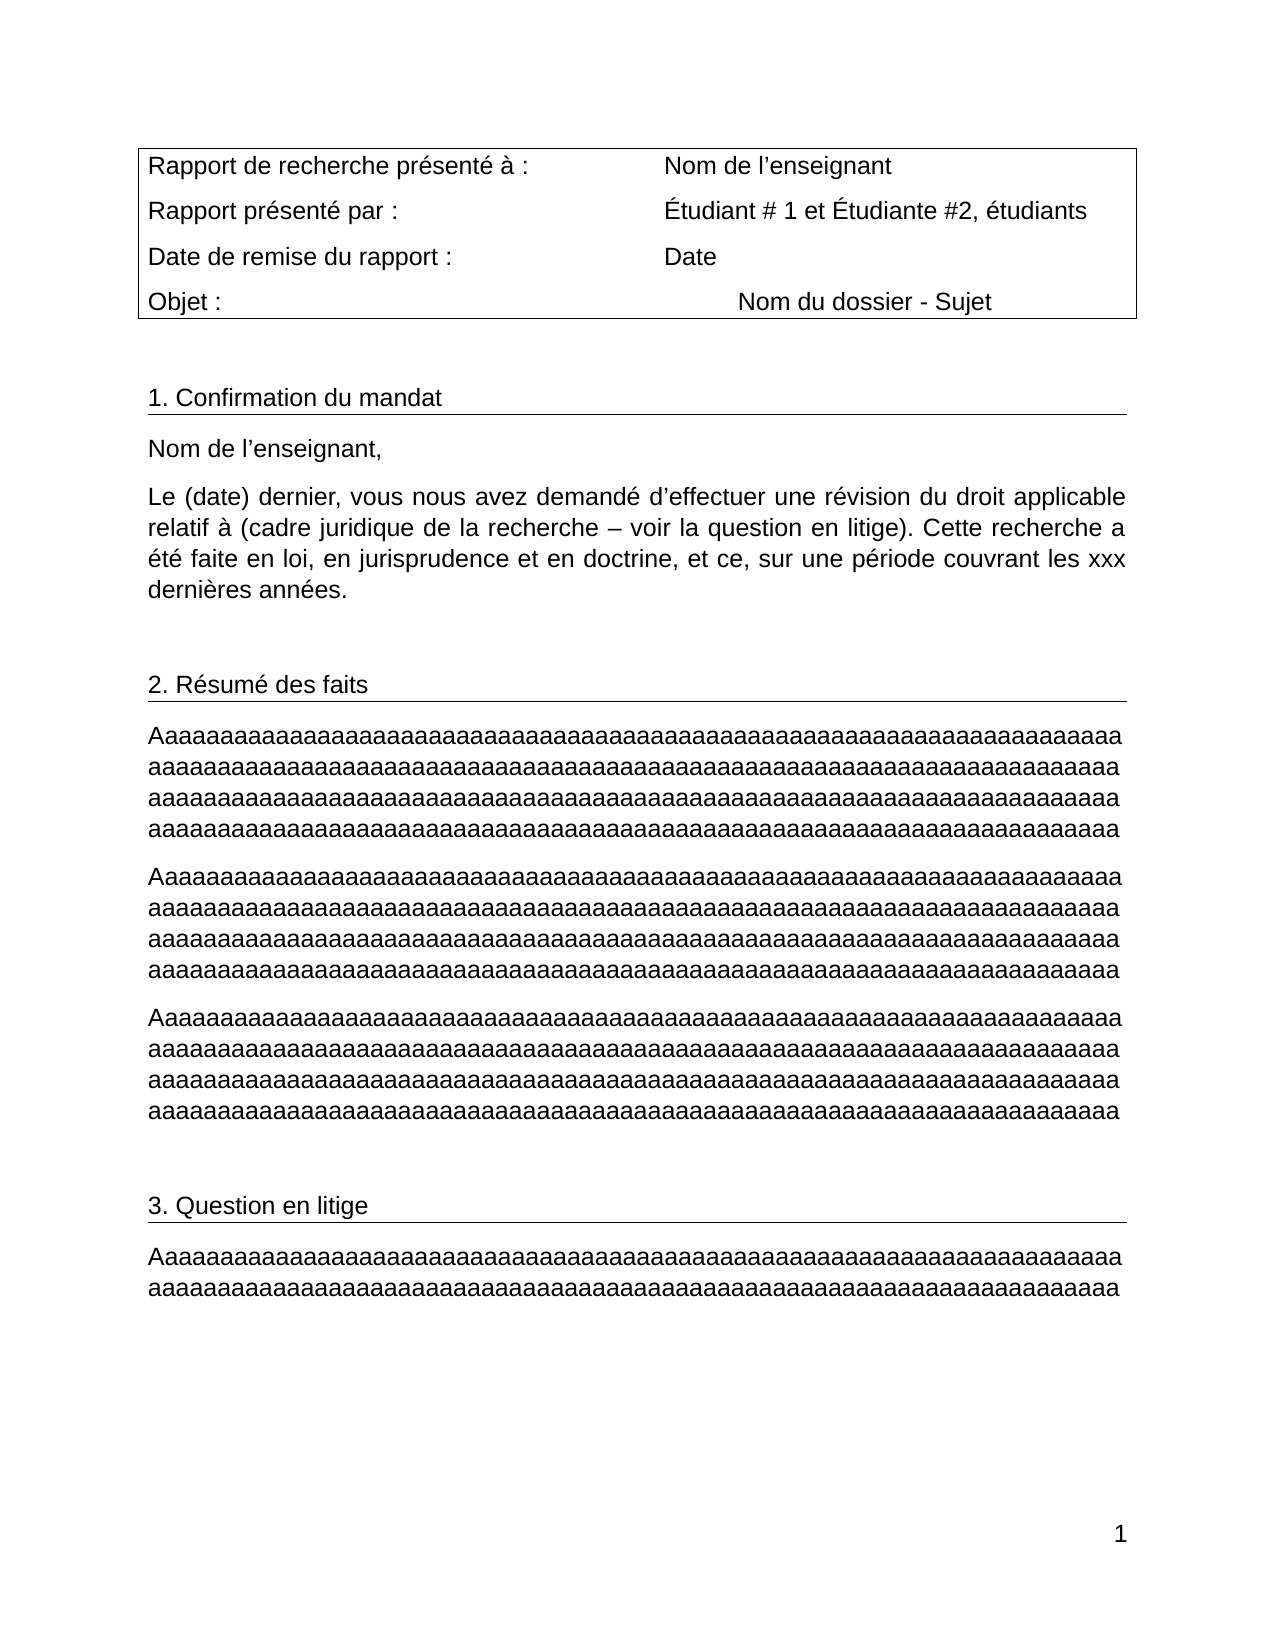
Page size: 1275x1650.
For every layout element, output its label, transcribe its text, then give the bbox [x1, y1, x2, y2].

text Aaaaaaaaaaaaaaaaaaaaaaaaaaaaaaaaaaaaaaaaaaaaaaaaaaaaaaaaaaaaaaaaaaaaaaaaaaaaaaaaaaaaaaaaaaaaaaaaaaaaaaaaaaaaaaaaaaaaaaaaaaaaaaaaaaaaaaaaaaaaaaaaaaaaaaaaaaaaaaaaaaaaaaaaaaaaaaaaaaaaaaaaaaaaaaaaaaaaaaaaaaaaaaaaaaaaaaaaaaaaaaaaaaaaaaaaaaaaaaaaaaaaaaaaaaaaaaaaaaaaaaaaaaaaaaaaaaaaaaaa [148, 721, 1127, 843]
text Rapport de recherche présenté à : Nom de l’enseignant [139, 149, 1136, 179]
text Aaaaaaaaaaaaaaaaaaaaaaaaaaaaaaaaaaaaaaaaaaaaaaaaaaaaaaaaaaaaaaaaaaaaaaaaaaaaaaaaaaaaaaaaaaaaaaaaaaaaaaaaaaaaaaaaaaaaaaaaaaaaaaaaaaaaaaaaaaaa [148, 1242, 1127, 1302]
text Date de remise du rapport : Date [139, 238, 1136, 270]
text Aaaaaaaaaaaaaaaaaaaaaaaaaaaaaaaaaaaaaaaaaaaaaaaaaaaaaaaaaaaaaaaaaaaaaaaaaaaaaaaaaaaaaaaaaaaaaaaaaaaaaaaaaaaaaaaaaaaaaaaaaaaaaaaaaaaaaaaaaaaaaaaaaaaaaaaaaaaaaaaaaaaaaaaaaaaaaaaaaaaaaaaaaaaaaaaaaaaaaaaaaaaaaaaaaaaaaaaaaaaaaaaaaaaaaaaaaaaaaaaaaaaaaaaaaaaaaaaaaaaaaaaaaaaaaaaaaaaaaaaa [148, 1003, 1127, 1125]
text Objet : Nom du dossier - Sujet [139, 284, 1136, 318]
text 1. Confirmation du mandat [148, 383, 1127, 414]
text Nom de l’enseignant, [148, 434, 1127, 463]
text Aaaaaaaaaaaaaaaaaaaaaaaaaaaaaaaaaaaaaaaaaaaaaaaaaaaaaaaaaaaaaaaaaaaaaaaaaaaaaaaaaaaaaaaaaaaaaaaaaaaaaaaaaaaaaaaaaaaaaaaaaaaaaaaaaaaaaaaaaaaaaaaaaaaaaaaaaaaaaaaaaaaaaaaaaaaaaaaaaaaaaaaaaaaaaaaaaaaaaaaaaaaaaaaaaaaaaaaaaaaaaaaaaaaaaaaaaaaaaaaaaaaaaaaaaaaaaaaaaaaaaaaaaaaaaaaaaaaaaaaa [148, 862, 1127, 984]
text Rapport présenté par : Étudiant # 1 et Étudiante #2, étudiants [139, 193, 1136, 225]
text 2. Résumé des faits [148, 670, 1127, 701]
text 3. Question en litige [148, 1191, 1127, 1222]
text Le (date) dernier, vous nous avez demandé d’effectuer une révision du droit applicable relatif à (cadre juridique de la recherche – voir la question en litige). Cette recherche a été faite en loi, en jurisprudence et en doctrine, et ce, sur une période couvrant les xxx dernières années. [148, 482, 1127, 604]
